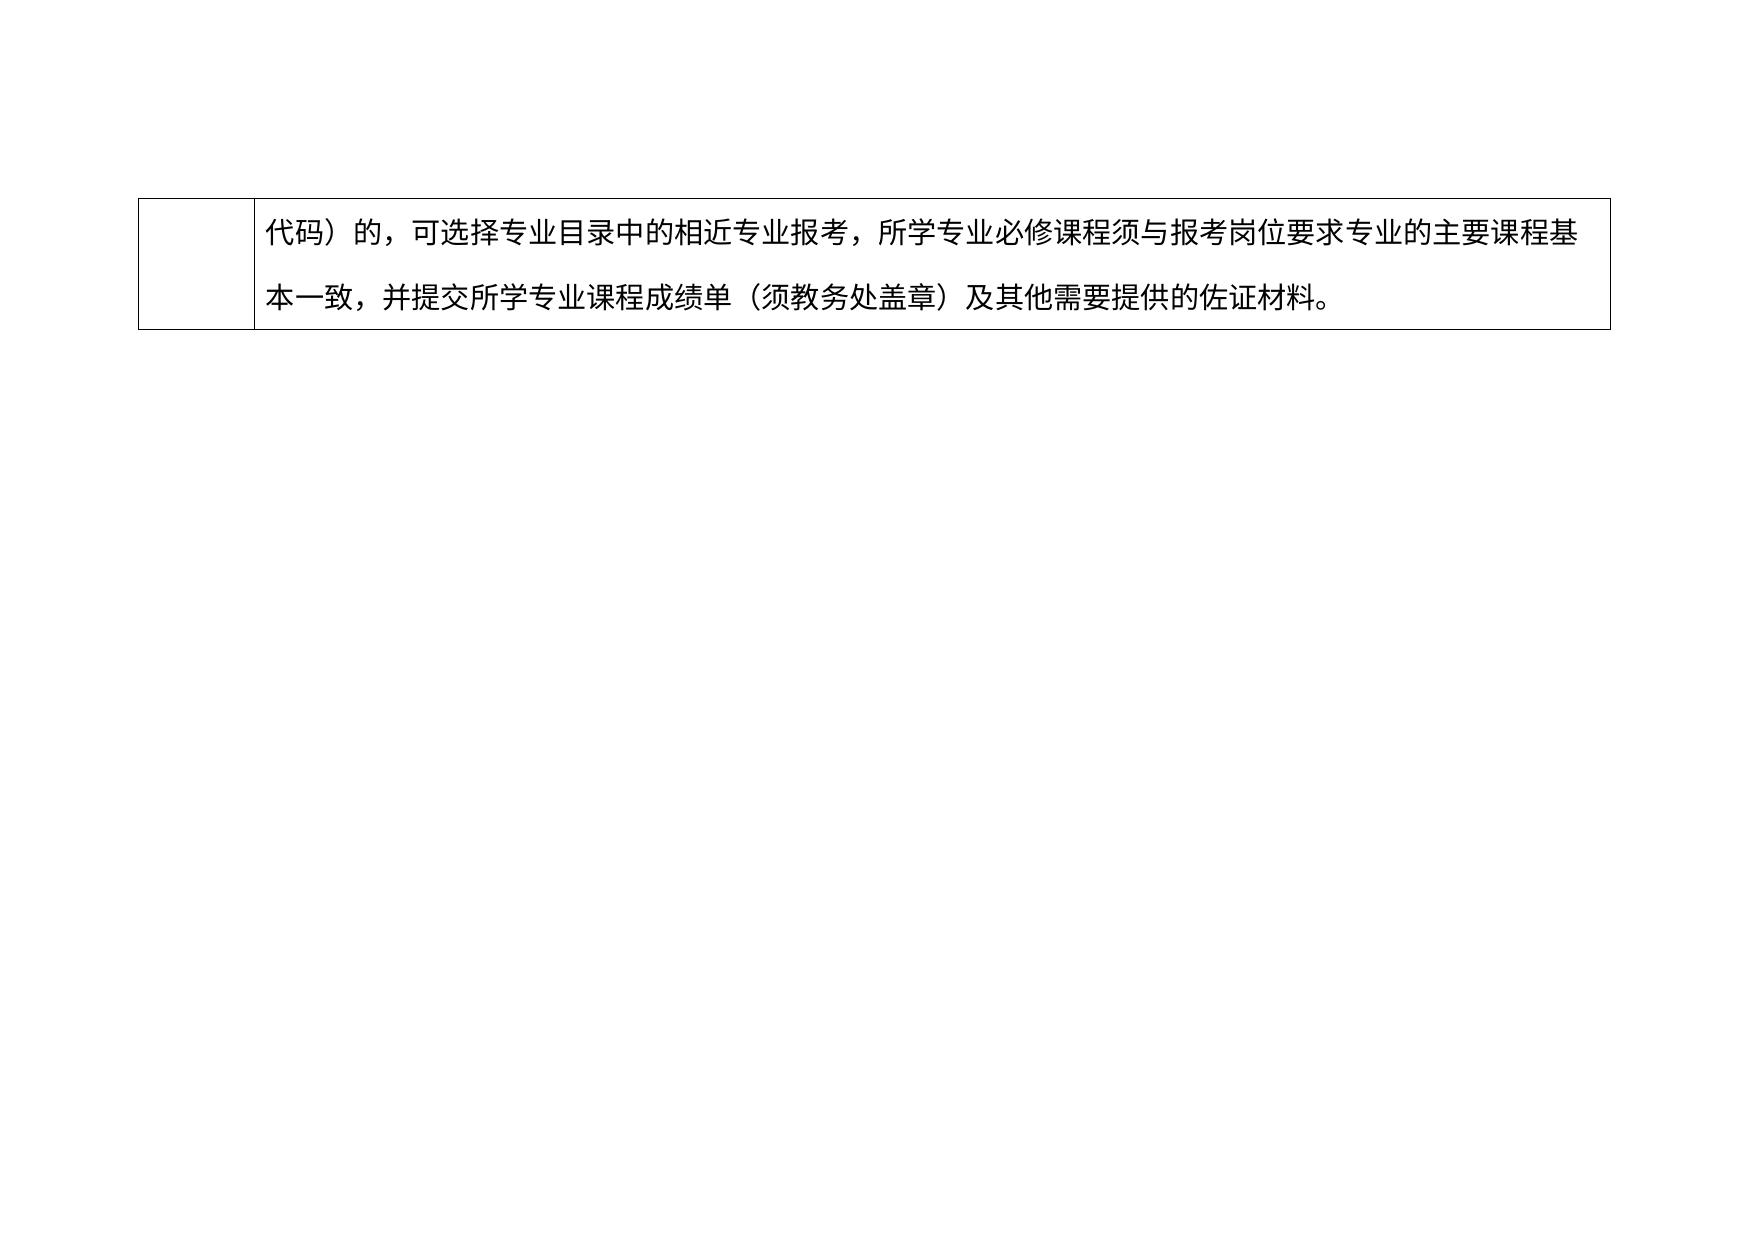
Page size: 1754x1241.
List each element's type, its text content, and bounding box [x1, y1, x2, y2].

table_cell 备注 [139, 199, 254, 329]
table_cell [255, 199, 1610, 329]
